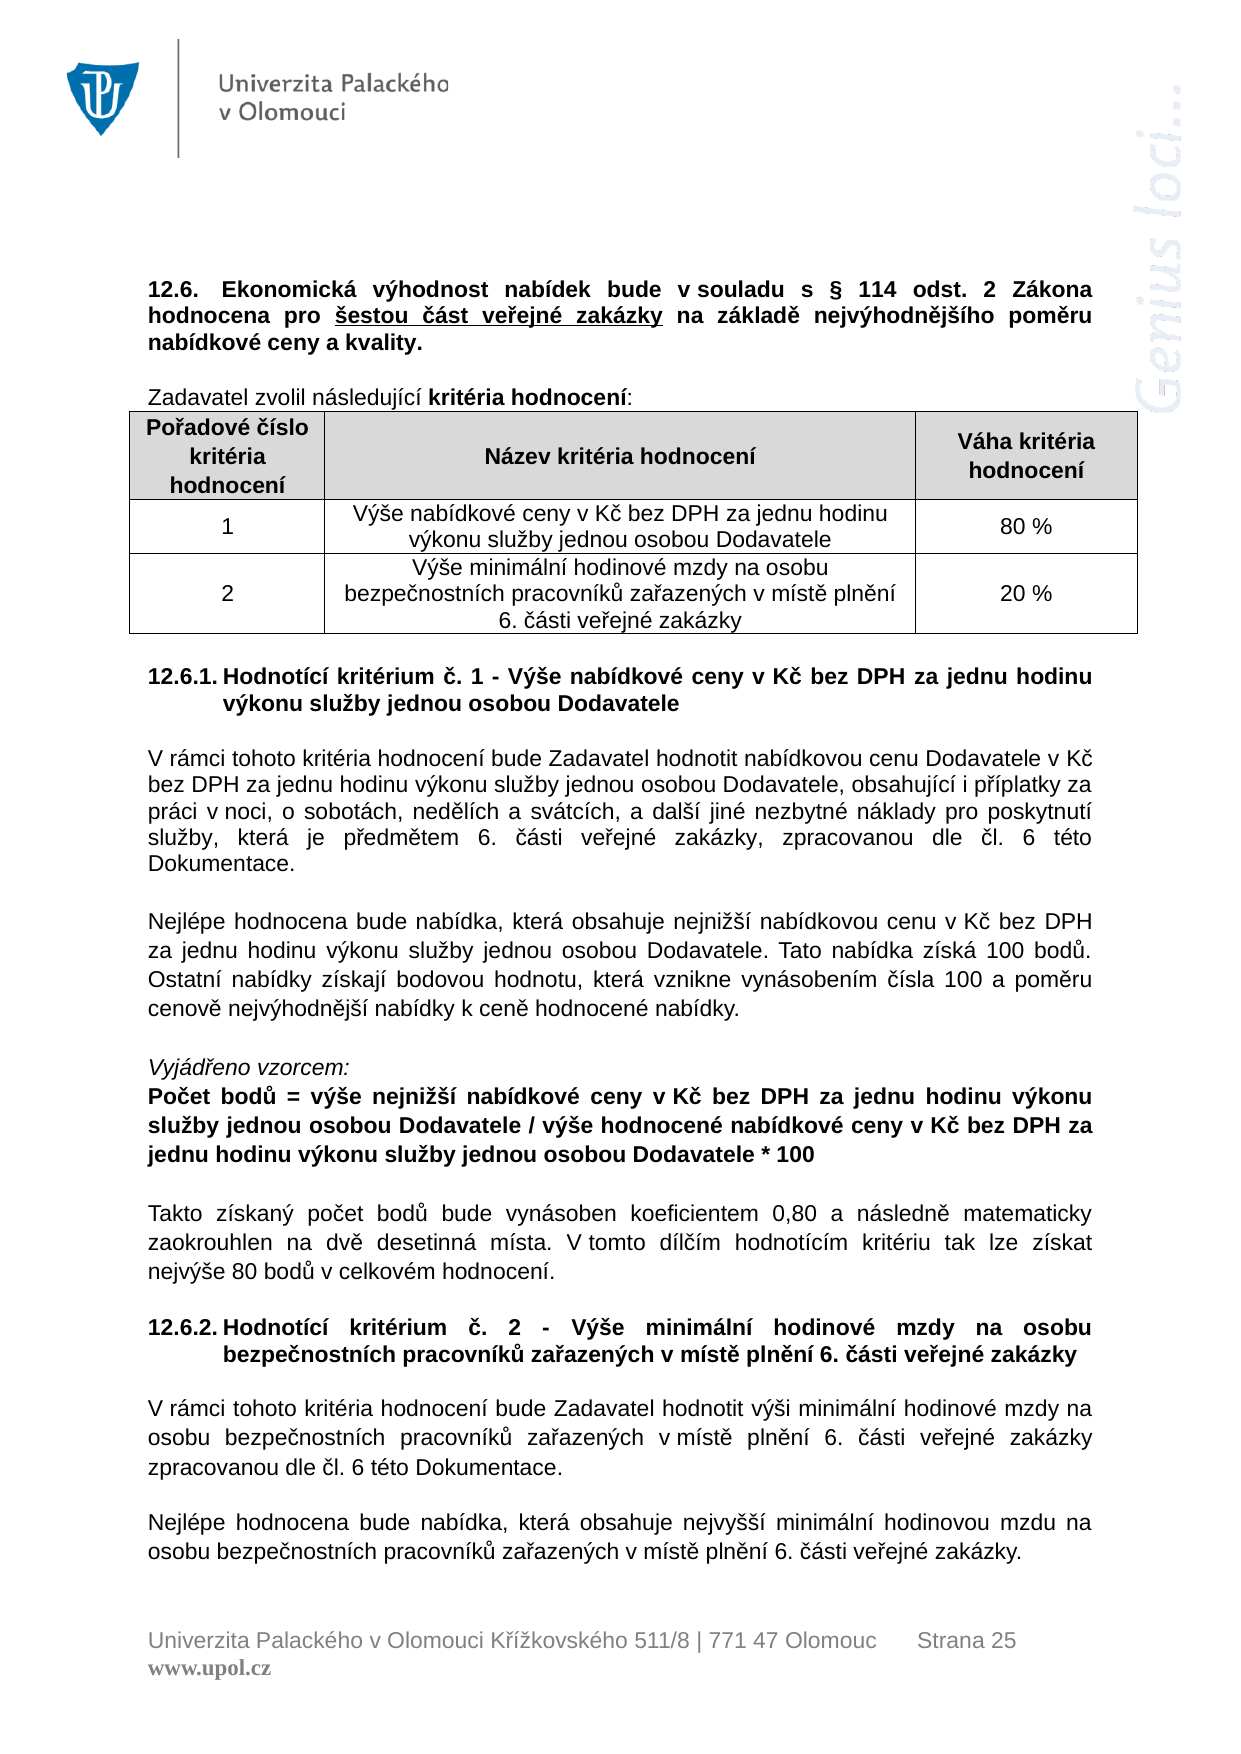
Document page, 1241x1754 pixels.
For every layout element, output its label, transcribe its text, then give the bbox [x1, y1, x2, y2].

text Vyjádřeno vzorcem: [148, 1052, 1093, 1081]
table_header Váha kritéria hodnocení [916, 412, 1137, 499]
table_cell 1 [130, 500, 324, 553]
table_cell 80 % [916, 500, 1137, 553]
list Ekonomická výhodnost nabídek bude v souladu s § 114 odst. 2 Zákona hodnocena pro šestou část veřejné zakázky na základě nejvýhodnějšího poměru nabídkové ceny a kvality. [148, 104, 1093, 355]
text V rámci tohoto kritéria hodnocení bude Zadavatel hodnotit výši minimální hodinové mzdy na osobu bezpečnostních pracovníků zařazených v místě plnění 6. části veřejné zakázky zpracovanou dle čl. 6 této Dokumentace. [148, 1393, 1093, 1481]
picture [1132, 85, 1181, 413]
text V rámci tohoto kritéria hodnocení bude Zadavatel hodnotit nabídkovou cenu Dodavatele v Kč bez DPH za jednu hodinu výkonu služby jednou osobou Dodavatele, obsahující i příplatky za práci v noci, o sobotách, nedělích a svátcích, a další jiné nezbytné náklady pro poskytnutí služby, která je předmětem 6. části veřejné zakázky, zpracovanou dle čl. 6 této Dokumentace. [148, 745, 1093, 877]
list Hodnotící kritérium č. 2 - Výše minimální hodinové mzdy na osobu bezpečnostních pracovníků zařazených v místě plnění 6. části veřejné zakázky [148, 1314, 1093, 1367]
text Nejlépe hodnocena bude nabídka, která obsahuje nejvyšší minimální hodinovou mzdu na osobu bezpečnostních pracovníků zařazených v místě plnění 6. části veřejné zakázky. [148, 1507, 1093, 1566]
table_header Název kritéria hodnocení [325, 412, 915, 499]
table_cell Výše nabídkové ceny v Kč bez DPH za jednu hodinu výkonu služby jednou osobou Dodavatele [325, 500, 915, 553]
table_header Pořadové číslo kritéria hodnocení [130, 412, 324, 499]
text Zadavatel zvolil následující kritéria hodnocení: [148, 384, 1093, 411]
table_cell 2 [130, 554, 324, 633]
table_cell Výše minimální hodinové mzdy na osobu bezpečnostních pracovníků zařazených v místě plnění 6. části veřejné zakázky [325, 554, 915, 633]
list Hodnotící kritérium č. 1 - Výše nabídkové ceny v Kč bez DPH za jednu hodinu výkonu služby jednou osobou Dodavatele [148, 663, 1093, 716]
table_cell 20 % [916, 554, 1137, 633]
text Takto získaný počet bodů bude vynásoben koeficientem 0,80 a následně matematicky zaokrouhlen na dvě desetinná místa. V tomto dílčím hodnotícím kritériu tak lze získat nejvýše 80 bodů v celkovém hodnocení. [148, 1198, 1093, 1285]
text Počet bodů = výše nejnižší nabídkové ceny v Kč bez DPH za jednu hodinu výkonu služby jednou osobou Dodavatele / výše hodnocené nabídkové ceny v Kč bez DPH za jednu hodinu výkonu služby jednou osobou Dodavatele * 100 [148, 1081, 1093, 1168]
picture [66, 39, 449, 158]
text Nejlépe hodnocena bude nabídka, která obsahuje nejnižší nabídkovou cenu v Kč bez DPH za jednu hodinu výkonu služby jednou osobou Dodavatele. Tato nabídka získá 100 bodů. Ostatní nabídky získají bodovou hodnotu, která vznikne vynásobením čísla 100 a poměru cenově nejvýhodnější nabídky k ceně hodnocené nabídky. [148, 906, 1093, 1023]
